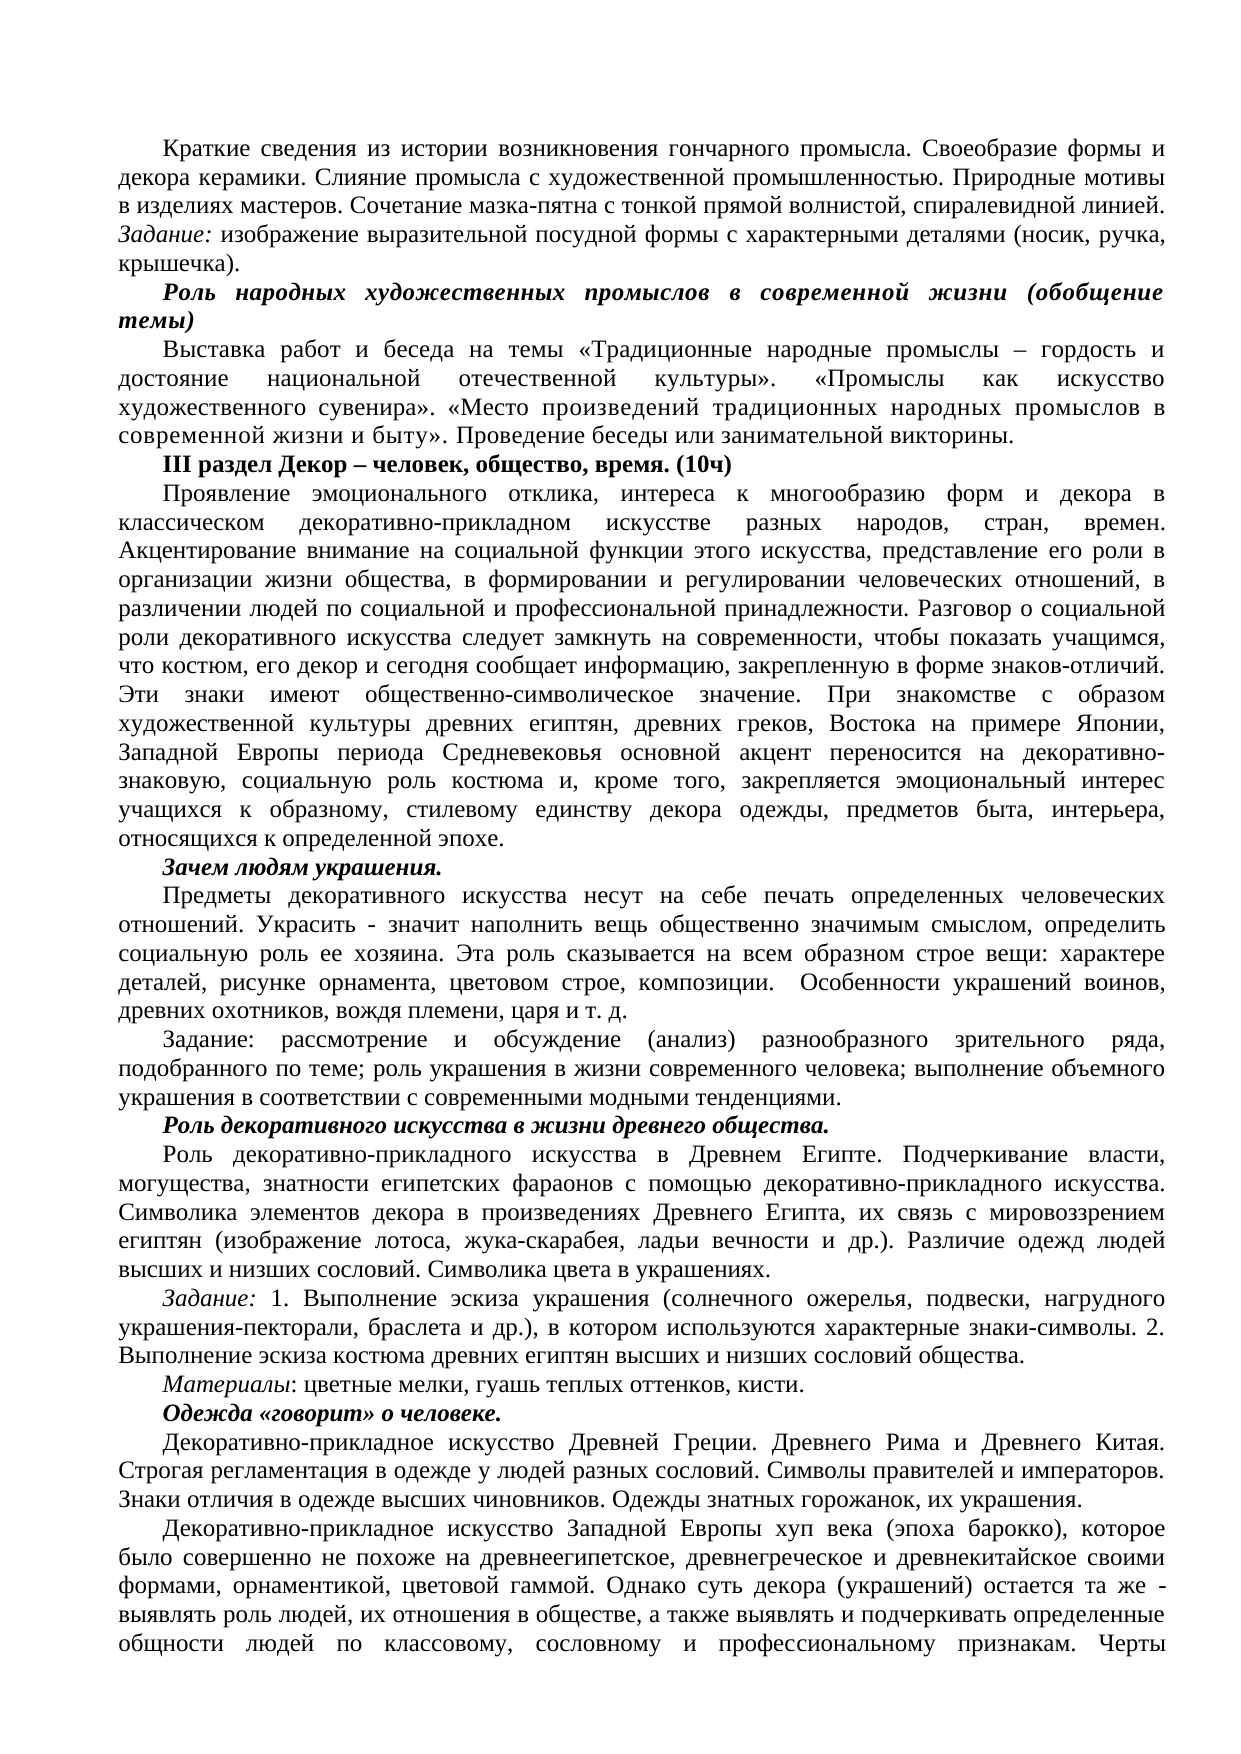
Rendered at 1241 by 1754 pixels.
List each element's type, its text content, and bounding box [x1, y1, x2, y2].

text Задание: 1. Выполнение эскиза украшения (солнечного ожерелья, подвески, нагрудного украшения-пекторали, браслета и др.), в котором используются характерные знаки-символы. 2. Выполнение эскиза костюма древних египтян высших и низших сословий общества. [118, 1283, 1166, 1369]
text Роль декоративно-прикладного искусства в Древнем Египте. Подчеркивание власти, могущества, знатности египетских фараонов с помощью декоративно-прикладного искусства. Символика элементов декора в произведениях Древнего Египта, их связь с мировоззрением египтян (изображение лотоса, жука-скарабея, ладьи вечности и др.). Различие одежд людей высших и низших сословий. Символика цвета в украшениях. [118, 1139, 1166, 1283]
text Предметы декоративного искусства несут на себе печать определенных человеческих отношений. Украсить - значит наполнить вещь общественно значимым смыслом, определить социальную роль ее хозяина. Эта роль сказывается на всем образном строе вещи: характере деталей, рисунке орнамента, цветовом строе, композиции. Особенности украшений воинов, древних охотников, вождя племени, царя и т. д. [118, 880, 1166, 1024]
text Одежда «говорит» о человеке. [118, 1398, 1166, 1427]
text Роль народных художественных промыслов в современной жизни (обобщение темы) [118, 277, 1166, 334]
text Краткие сведения из истории возникновения гончарного промысла. Своеобразие формы и декора керамики. Слияние промысла с художественной промышленностью. Природные мотивы в изделиях мастеров. Сочетание мазка-пятна с тонкой прямой волнистой, спиралевидной линией. Задание: изображение выразительной посудной формы с характерными деталями (носик, ручка, крышечка). [118, 133, 1166, 277]
text Декоративно-прикладное искусство Древней Греции. Древнего Рима и Древнего Китая. Строгая регламентация в одежде у людей разных сословий. Символы правителей и императоров. Знаки отличия в одежде высших чиновников. Одежды знатных горожанок, их украшения. [118, 1427, 1166, 1513]
text Выставка работ и беседа на темы «Традиционные народные промыслы – гордость и достояние национальной отечественной культуры». «Промыслы как искусство художественного сувенира». «Место произведений традиционных народных промыслов в современной жизни и быту». Проведение беседы или занимательной викторины. [118, 334, 1166, 449]
text Проявление эмоционального отклика, интереса к многообразию форм и декора в классическом декоративно-прикладном искусстве разных народов, стран, времен. Акцентирование внимание на социальной функции этого искусства, представление его роли в организации жизни общества, в формировании и регулировании человеческих отношений, в различении людей по социальной и профессиональной принадлежности. Разговор о социальной роли декоративного искусства следует замкнуть на современности, чтобы показать учащимся, что костюм, его декор и сегодня сообщает информацию, закрепленную в форме знаков-отличий. Эти знаки имеют общественно-символическое значение. При знакомстве с образом художественной культуры древних египтян, древних греков, Востока на примере Японии, Западной Европы периода Средневековья основной акцент переносится на декоративно-знаковую, социальную роль костюма и, кроме того, закрепляется эмоциональный интерес учащихся к образному, стилевому единству декора одежды, предметов быта, интерьера, относящихся к определенной эпохе. [118, 478, 1166, 852]
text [118, 1513, 1166, 1657]
text Материалы: цветные мелки, гуашь теплых оттенков, кисти. [118, 1369, 1166, 1398]
text Роль декоративного искусства в жизни древнего общества. [118, 1110, 1166, 1139]
text Задание: рассмотрение и обсуждение (анализ) разнообразного зрительного ряда, подобранного по теме; роль украшения в жизни современного человека; выполнение объемного украшения в соответствии с современными модными тенденциями. [118, 1024, 1166, 1110]
text III раздел Декор – человек, общество, время. (10ч) [118, 449, 1166, 478]
text Зачем людям украшения. [118, 852, 1166, 880]
